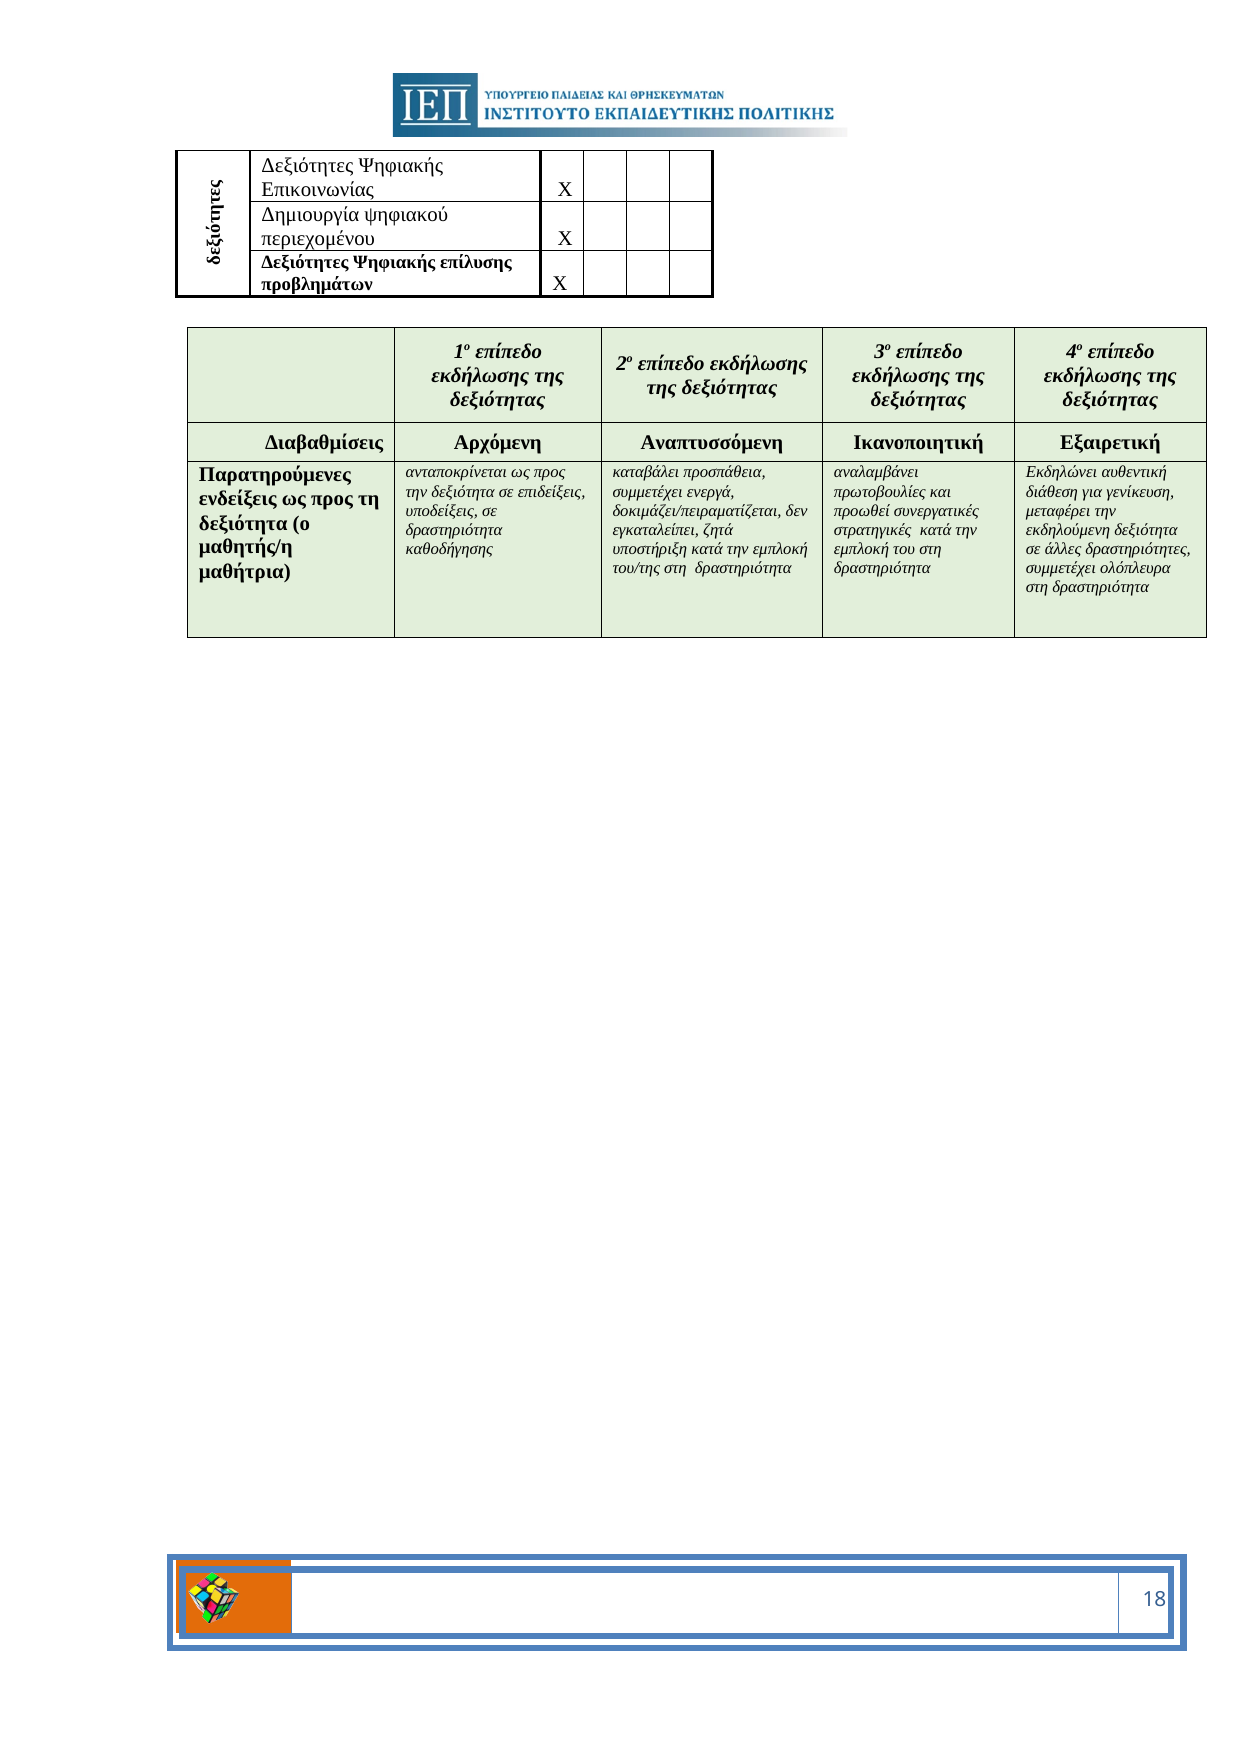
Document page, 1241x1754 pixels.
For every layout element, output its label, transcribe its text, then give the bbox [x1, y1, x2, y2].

table_cell Χ [542, 151, 583, 201]
table_cell [670, 251, 711, 294]
table_cell Δεξιότητες Ψηφιακής επίλυσης προβλημάτων [251, 251, 539, 294]
table_cell αναλαμβάνει πρωτοβουλίες και προωθεί συνεργατικές στρατηγικές κατά την εμπλοκή του στη δραστηριότητα [823, 462, 1014, 637]
table_cell [670, 151, 711, 201]
table_cell καταβάλει προσπάθεια, συμμετέχει ενεργά, δοκιμάζει/πειραματίζεται, δεν εγκαταλείπει, ζητά υποστήριξη κατά την εμπλοκή του/της στη δραστηριότητα [602, 462, 822, 637]
picture [187, 1572, 240, 1625]
table_cell Χ [542, 251, 583, 294]
table_cell Ψηφιακές δεξιότητες [178, 151, 249, 294]
table_cell Δημιουργία ψηφιακού περιεχομένου [251, 202, 539, 250]
table_header 4ο επίπεδο εκδήλωσης της δεξιότητας [1015, 328, 1206, 422]
table_cell Διαβαθμίσεις [188, 423, 394, 461]
table_cell [584, 202, 626, 250]
table_cell [670, 202, 711, 250]
table_cell Αναπτυσσόμενη [602, 423, 822, 461]
table_cell Εκδηλώνει αυθεντική διάθεση για γενίκευση, μεταφέρει την εκδηλούμενη δεξιότητα σε άλλες δραστηριότητες, συμμετέχει ολόπλευρα στη δραστηριότητα [1015, 462, 1206, 637]
table_header 1ο επίπεδο εκδήλωσης της δεξιότητας [395, 328, 601, 422]
table_header 3ο επίπεδο εκδήλωσης της δεξιότητας [823, 328, 1014, 422]
picture [392, 73, 848, 137]
table_cell [627, 202, 669, 250]
table_cell Εξαιρετική [1015, 423, 1206, 461]
table_cell [627, 251, 669, 294]
table_header [188, 328, 394, 422]
table_cell ανταποκρίνεται ως προς την δεξιότητα σε επιδείξεις, υποδείξεις, σε δραστηριότητα καθοδήγησης [395, 462, 601, 637]
table_cell Χ [542, 202, 583, 250]
table_cell Ικανοποιητική [823, 423, 1014, 461]
table_cell Αρχόμενη [395, 423, 601, 461]
table_cell Δεξιότητες Ψηφιακής Επικοινωνίας [251, 151, 539, 201]
table_cell [584, 251, 626, 294]
table_cell Παρατηρούμενες ενδείξεις ως προς τη δεξιότητα (ο μαθητής/η μαθήτρια) [188, 462, 394, 637]
table_cell [584, 151, 626, 201]
table_cell [627, 151, 669, 201]
table_header 2ο επίπεδο εκδήλωσης της δεξιότητας [602, 328, 822, 422]
